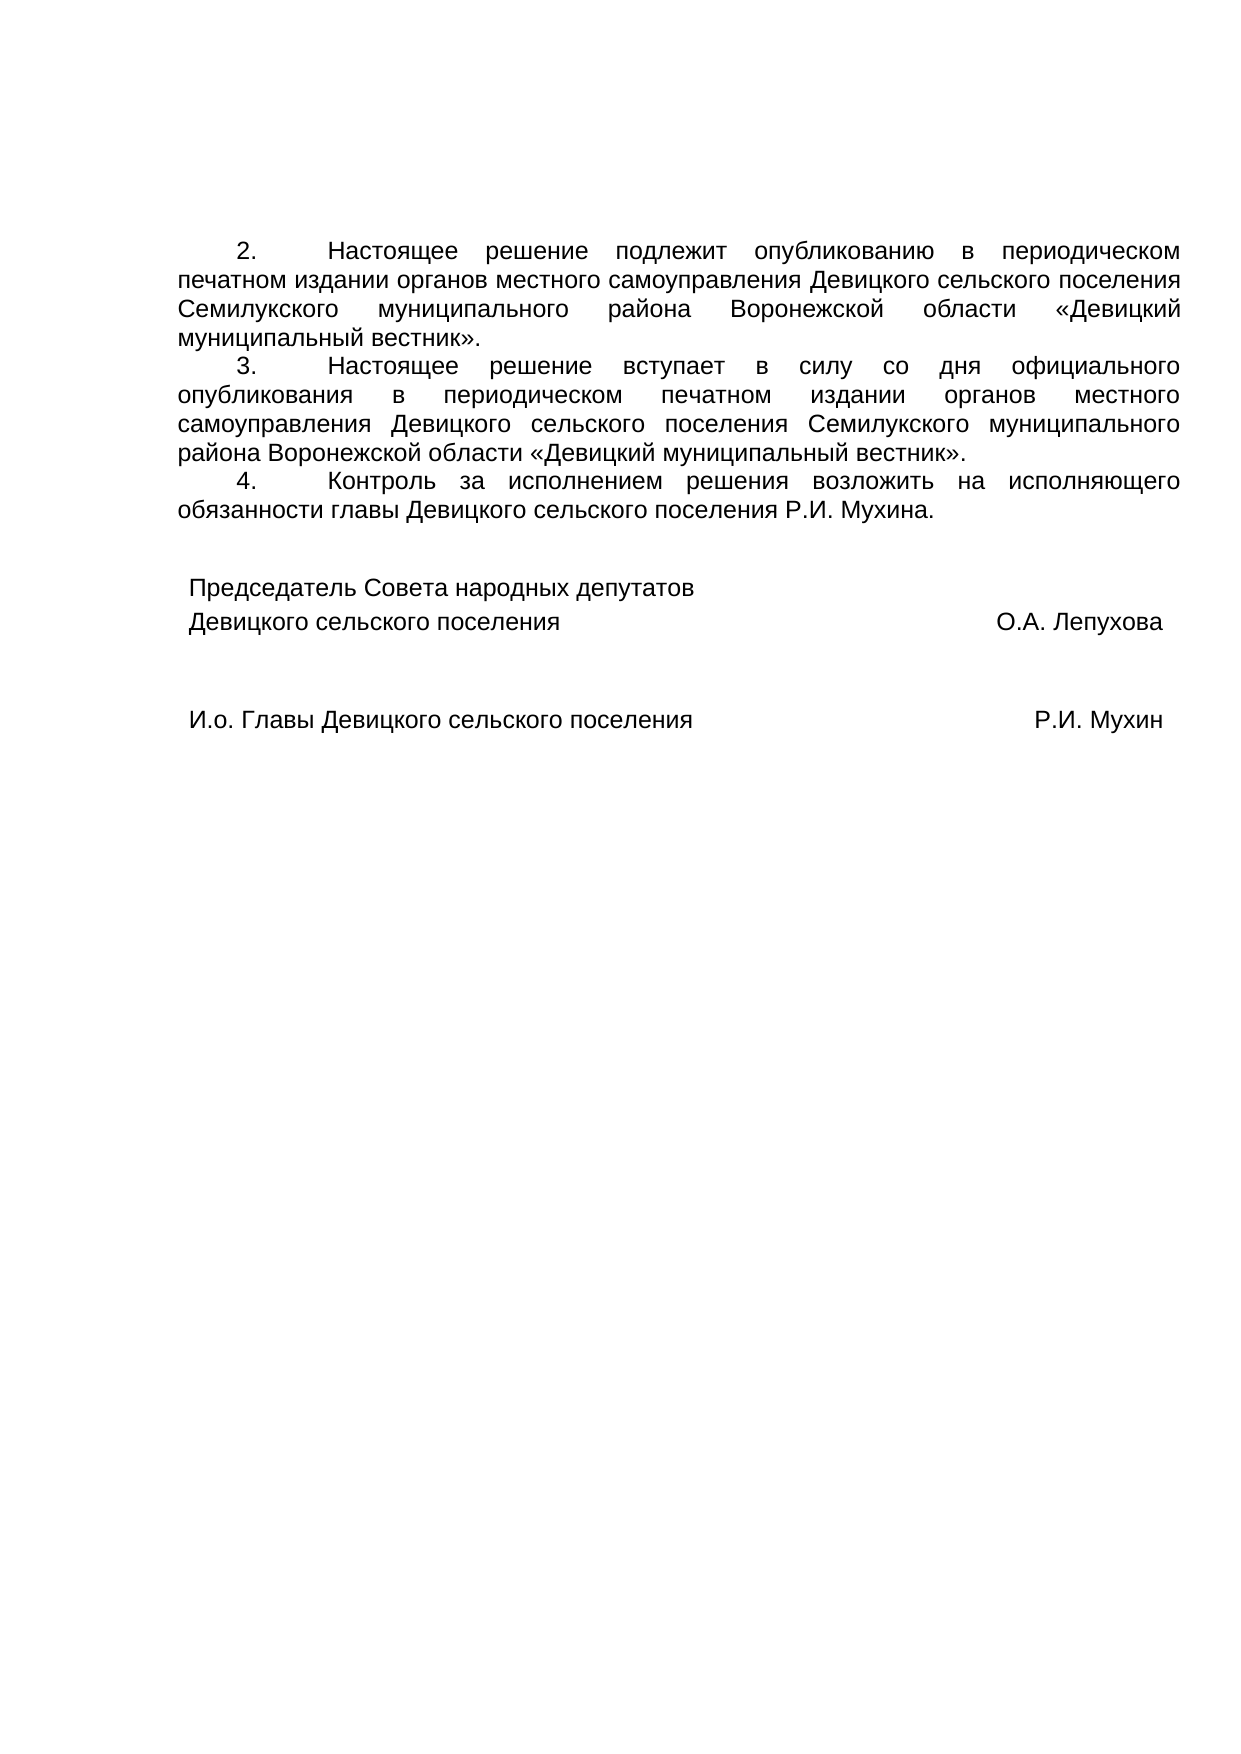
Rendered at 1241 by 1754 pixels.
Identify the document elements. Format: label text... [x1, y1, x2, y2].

list Настоящее решение подлежит опубликованию в периодическом печатном издании органов местного самоуправления Девицкого сельского поселения Семилукского муниципального района Воронежской области «Девицкий муниципальный вестник». [177, 236, 1181, 351]
list Настоящее решение вступает в силу со дня официального опубликования в периодическом печатном издании органов местного самоуправления Девицкого сельского поселения Семилукского муниципального района Воронежской области «Девицкий муниципальный вестник». [177, 351, 1181, 466]
list Контроль за исполнением решения возложить на исполняющего обязанности главы Девицкого сельского поселения Р.И. Мухина. [177, 466, 1181, 524]
table_cell И.о. Главы Девицкого сельского поселения [177, 639, 720, 738]
table_cell Р.И. Мухин [720, 639, 1174, 738]
table_header О.А. Лепухова [720, 574, 1174, 639]
table_header Председатель Совета народных депутатов Девицкого сельского поселения [177, 574, 720, 639]
